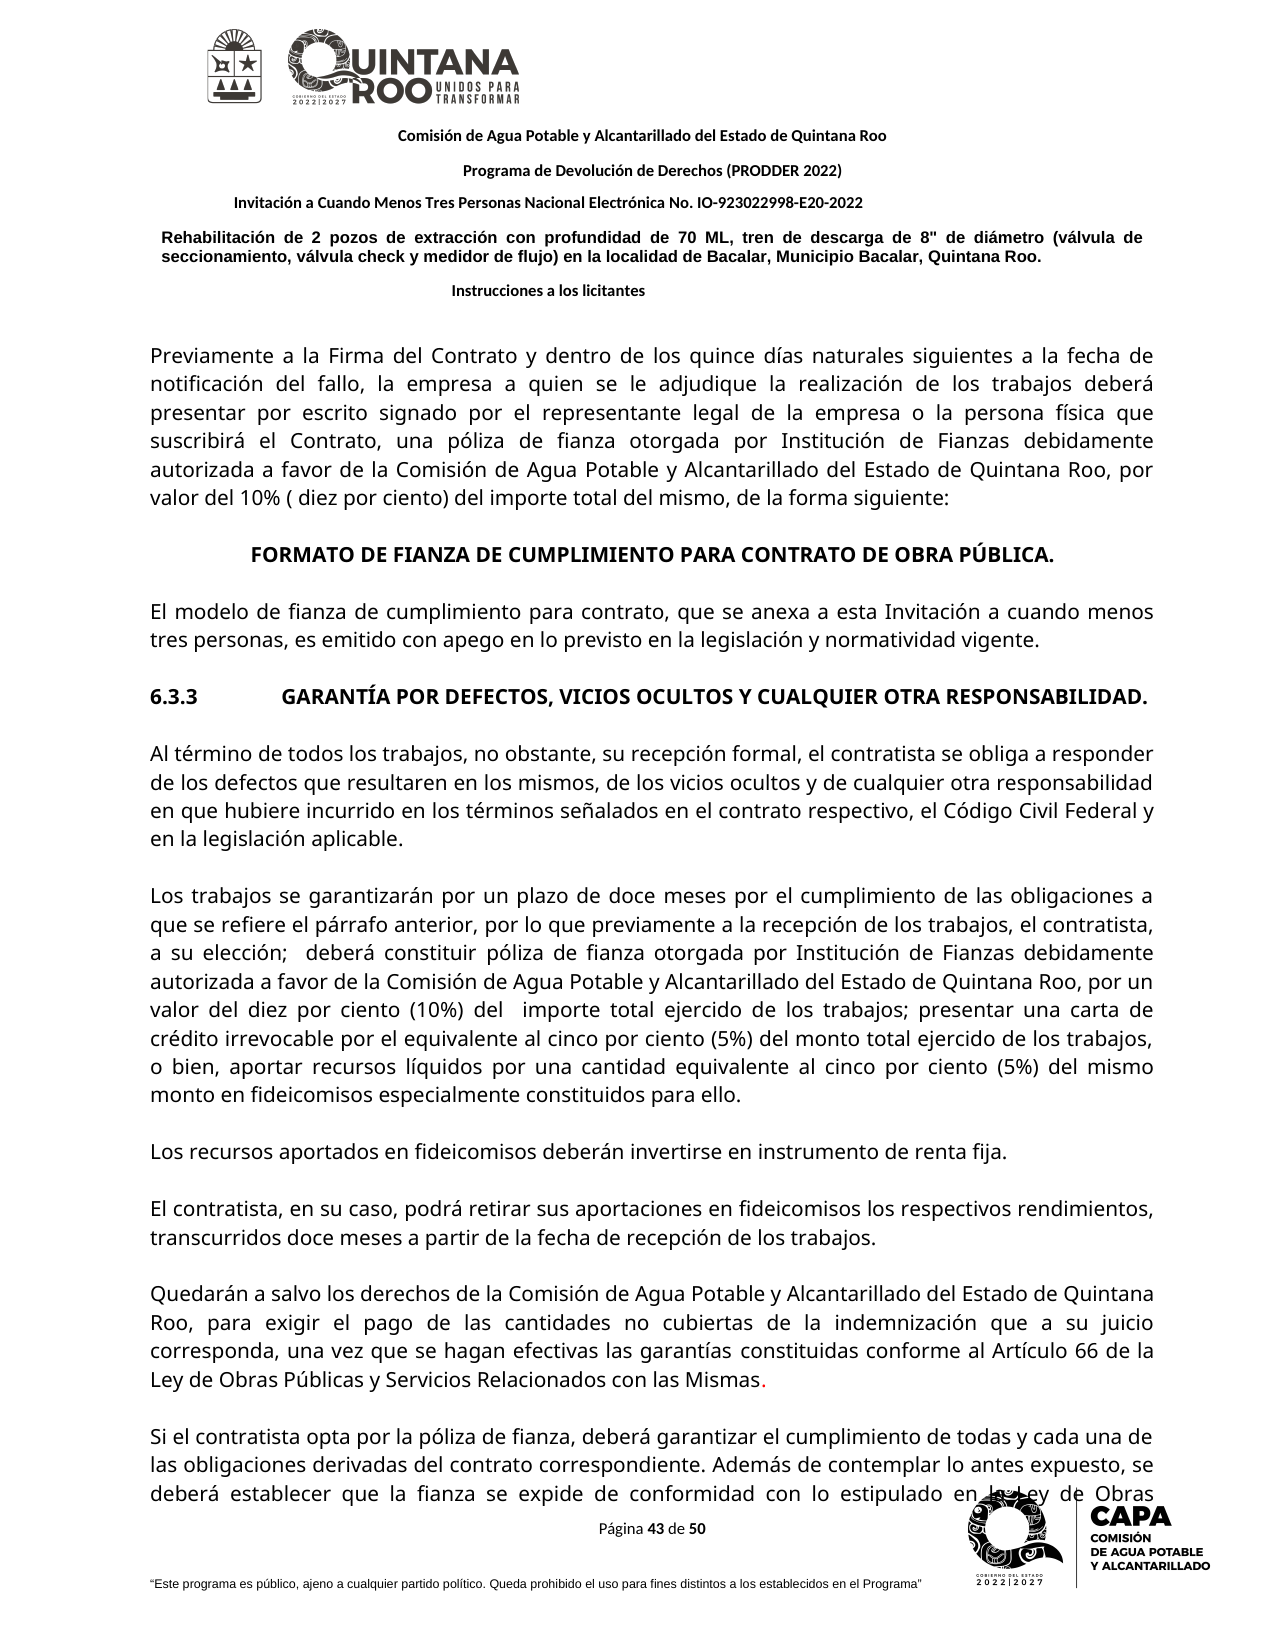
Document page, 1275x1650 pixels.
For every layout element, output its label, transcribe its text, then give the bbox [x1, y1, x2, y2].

text FORMATO DE FIANZA DE CUMPLIMIENTO PARA CONTRATO DE OBRA PÚBLICA. [150, 540, 1155, 569]
text Los trabajos se garantizarán por un plazo de doce meses por el cumplimiento de las obligaciones a que se refiere el párrafo anterior, por lo que previamente a la recepción de los trabajos, el contratista, a su elección; deberá constituir póliza de fianza otorgada por Institución de Fianzas debidamente autorizada a favor de la Comisión de Agua Potable y Alcantarillado del Estado de Quintana Roo, por un valor del diez por ciento (10%) del importe total ejercido de los trabajos; presentar una carta de crédito irrevocable por el equivalente al cinco por ciento (5%) del monto total ejercido de los trabajos, o bien, aportar recursos líquidos por una cantidad equivalente al cinco por ciento (5%) del mismo monto en fideicomisos especialmente constituidos para ello. [150, 881, 1155, 1109]
text El modelo de fianza de cumplimiento para contrato, que se anexa a esta Invitación a cuando menos tres personas, es emitido con apego en lo previsto en la legislación y normatividad vigente. [150, 597, 1155, 654]
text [150, 1422, 1155, 1507]
picture [946, 1458, 1226, 1616]
picture [207, 29, 519, 105]
text Al término de todos los trabajos, no obstante, su recepción formal, el contratista se obliga a responder de los defectos que resultaren en los mismos, de los vicios ocultos y de cualquier otra responsabilidad en que hubiere incurrido en los términos señalados en el contrato respectivo, el Código Civil Federal y en la legislación aplicable. [150, 739, 1155, 853]
text Los recursos aportados en fideicomisos deberán invertirse en instrumento de renta fija. [150, 1137, 1155, 1166]
text Previamente a la Firma del Contrato y dentro de los quince días naturales siguientes a la fecha de notificación del fallo, la empresa a quien se le adjudique la realización de los trabajos deberá presentar por escrito signado por el representante legal de la empresa o la persona física que suscribirá el Contrato, una póliza de fianza otorgada por Institución de Fianzas debidamente autorizada a favor de la Comisión de Agua Potable y Alcantarillado del Estado de Quintana Roo, por valor del 10% ( diez por ciento) del importe total del mismo, de la forma siguiente: [150, 341, 1155, 512]
text Quedarán a salvo los derechos de la Comisión de Agua Potable y Alcantarillado del Estado de Quintana Roo, para exigir el pago de las cantidades no cubiertas de la indemnización que a su juicio corresponda, una vez que se hagan efectivas las garantías constituidas conforme al Artículo 66 de la Ley de Obras Públicas y Servicios Relacionados con las Mismas. [150, 1279, 1155, 1393]
text El contratista, en su caso, podrá retirar sus aportaciones en fideicomisos los respectivos rendimientos, transcurridos doce meses a partir de la fecha de recepción de los trabajos. [150, 1194, 1155, 1251]
text 6.3.3 GARANTÍA POR DEFECTOS, VICIOS OCULTOS Y CUALQUIER OTRA RESPONSABILIDAD. [150, 682, 1155, 711]
